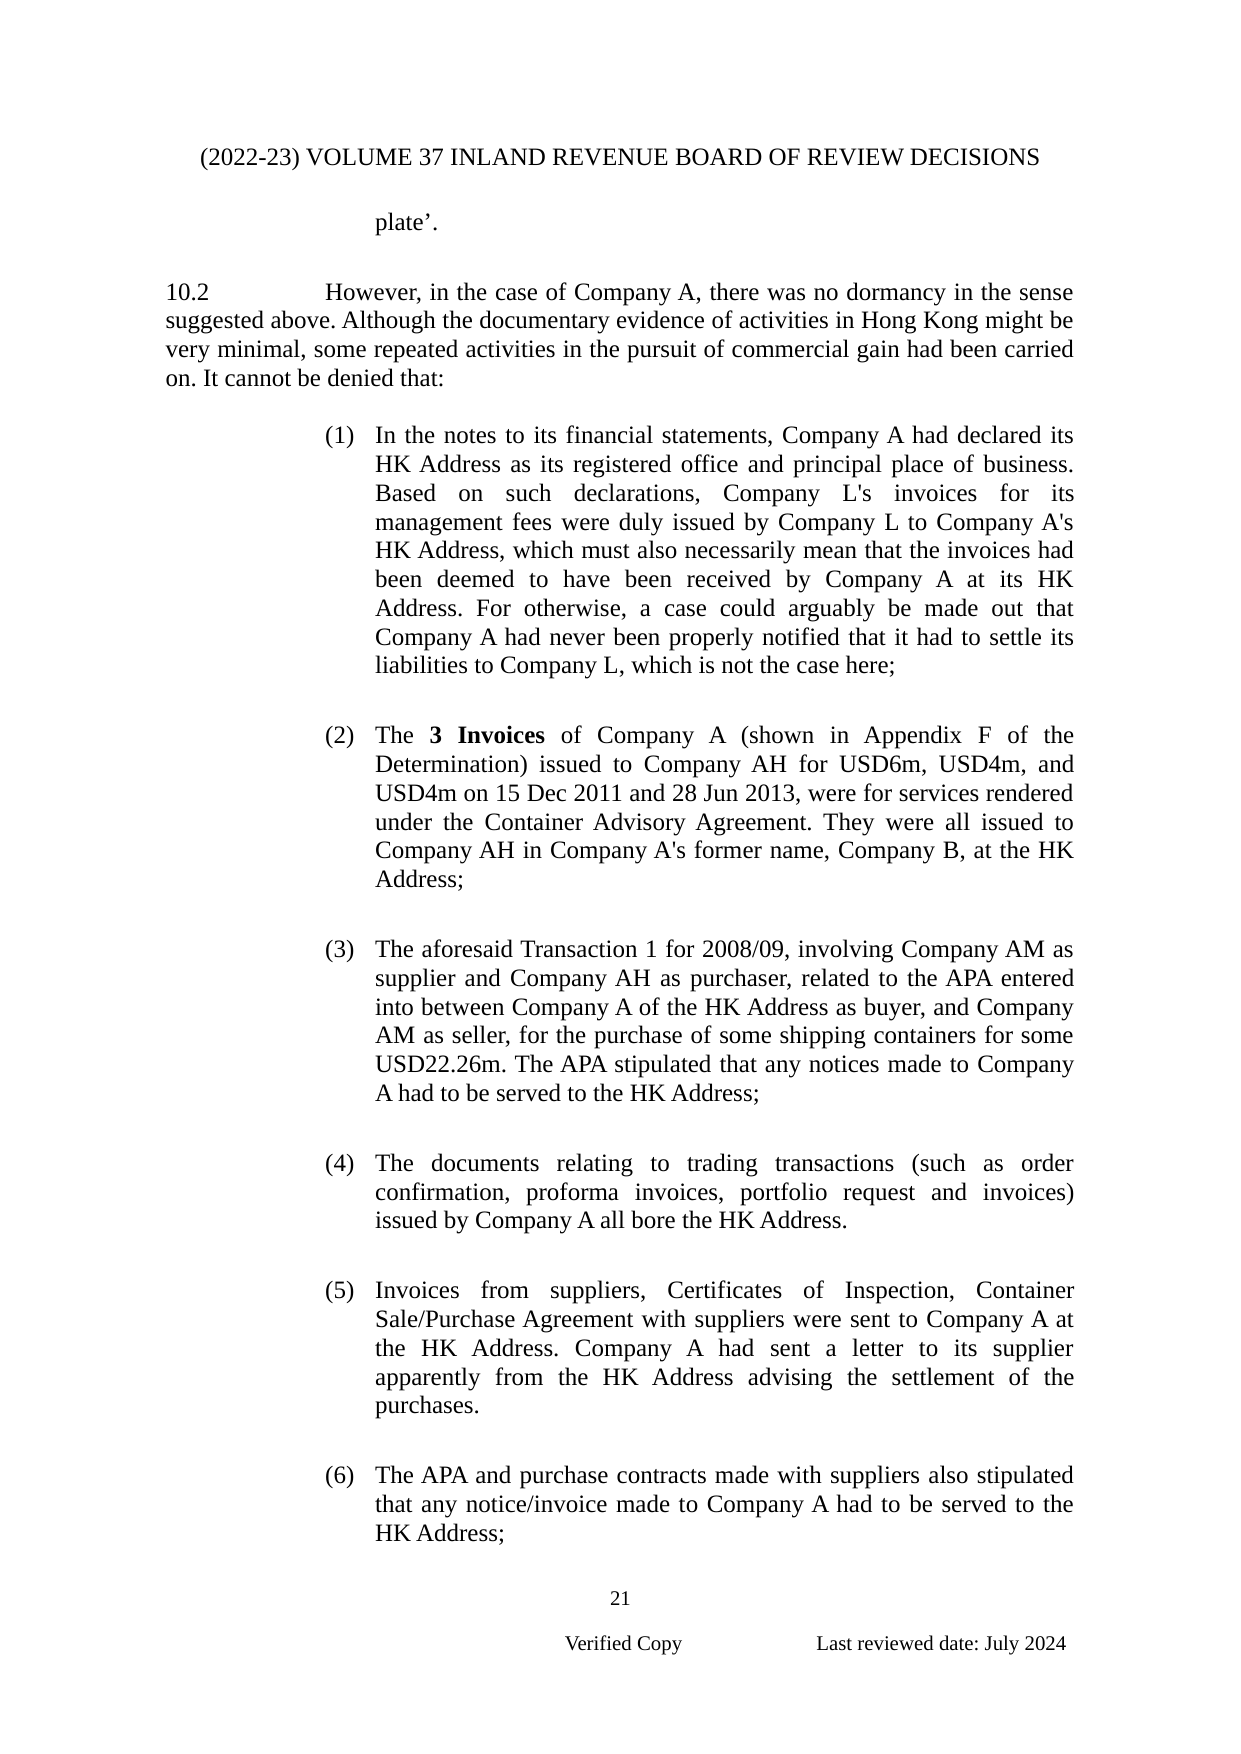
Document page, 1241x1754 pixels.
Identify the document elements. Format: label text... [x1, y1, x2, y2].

text (6) The APA and purchase contracts made with suppliers also stipulated that any notice/invoice made to Company A had to be served to the HK Address; [325, 1461, 1075, 1547]
text (3) The aforesaid Transaction 1 for 2008/09, involving Company AM as supplier and Company AH as purchaser, related to the APA entered into between Company A of the HK Address as buyer, and Company AM as seller, for the purchase of some shipping containers for some USD22.26m. The APA stipulated that any notices made to Company A had to be served to the HK Address; [325, 934, 1075, 1107]
text (2) The 3 Invoices of Company A (shown in Appendix F of the Determination) issued to Company AH for USD6m, USD4m, and USD4m on 15 Dec 2011 and 28 Jun 2013, were for services rendered under the Container Advisory Agreement. They were all issued to Company AH in Company A's former name, Company B, at the HK Address; [325, 721, 1075, 893]
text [325, 207, 1075, 236]
text 10.2 However, in the case of Company A, there was no dormancy in the sense suggested above. Although the documentary evidence of activities in Hong Kong might be very minimal, some repeated activities in the pursuit of commercial gain had been carried on. It cannot be denied that: [165, 277, 1075, 392]
text (5) Invoices from suppliers, Certificates of Inspection, Container Sale/Purchase Agreement with suppliers were sent to Company A at the HK Address. Company A had sent a letter to its supplier apparently from the HK Address advising the settlement of the purchases. [325, 1276, 1075, 1419]
text (1) In the notes to its financial statements, Company A had declared its HK Address as its registered office and principal place of business. Based on such declarations, Company L's invoices for its management fees were duly issued by Company L to Company A's HK Address, which must also necessarily mean that the invoices had been deemed to have been received by Company A at its HK Address. For otherwise, a case could arguably be made out that Company A had never been properly notified that it had to settle its liabilities to Company L, which is not the case here; [325, 421, 1075, 679]
text (4) The documents relating to trading transactions (such as order confirmation, proforma invoices, portfolio request and invoices) issued by Company A all bore the HK Address. [325, 1148, 1075, 1234]
